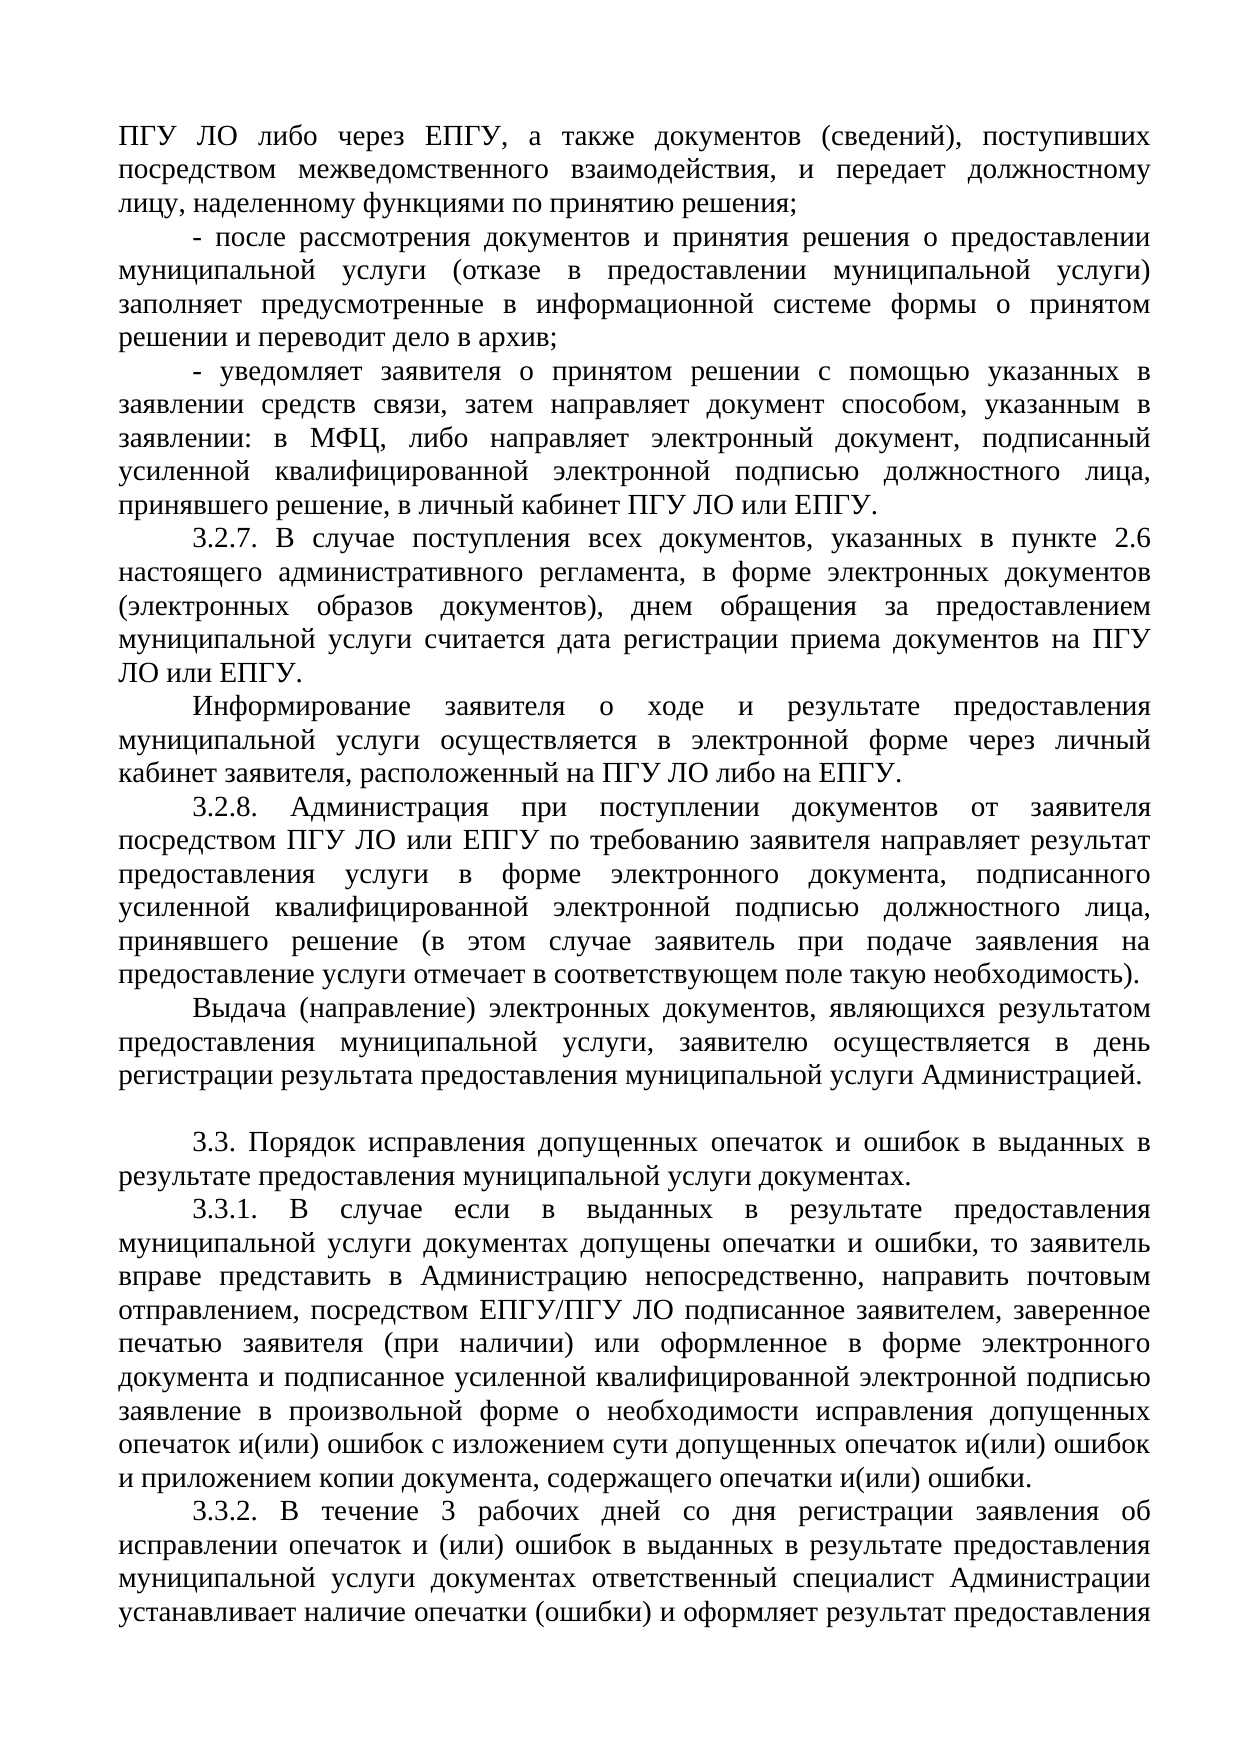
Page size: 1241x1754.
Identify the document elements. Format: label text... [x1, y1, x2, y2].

text Выдача (направление) электронных документов, являющихся результатом предоставления муниципальной услуги, заявителю осуществляется в день регистрации результата предоставления муниципальной услуги Администрацией. [118, 990, 1152, 1091]
text 3.2.8. Администрация при поступлении документов от заявителя посредством ПГУ ЛО или ЕПГУ по требованию заявителя направляет результат предоставления услуги в форме электронного документа, подписанного усиленной квалифицированной электронной подписью должностного лица, принявшего решение (в этом случае заявитель при подаче заявления на предоставление услуги отмечает в соответствующем поле такую необходимость). [118, 789, 1152, 990]
text - уведомляет заявителя о принятом решении с помощью указанных в заявлении средств связи, затем направляет документ способом, указанным в заявлении: в МФЦ, либо направляет электронный документ, подписанный усиленной квалифицированной электронной подписью должностного лица, принявшего решение, в личный кабинет ПГУ ЛО или ЕПГУ. [118, 353, 1152, 521]
text 3.3.1. В случае если в выданных в результате предоставления муниципальной услуги документах допущены опечатки и ошибки, то заявитель вправе представить в Администрацию непосредственно, направить почтовым отправлением, посредством ЕПГУ/ПГУ ЛО подписанное заявителем, заверенное печатью заявителя (при наличии) или оформленное в форме электронного документа и подписанное усиленной квалифицированной электронной подписью заявление в произвольной форме о необходимости исправления допущенных опечаток и(или) ошибок с изложением сути допущенных опечаток и(или) ошибок и приложением копии документа, содержащего опечатки и(или) ошибки. [118, 1191, 1152, 1493]
text - после рассмотрения документов и принятия решения о предоставлении муниципальной услуги (отказе в предоставлении муниципальной услуги) заполняет предусмотренные в информационной системе формы о принятом решении и переводит дело в архив; [118, 219, 1152, 353]
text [118, 118, 1152, 219]
text Информирование заявителя о ходе и результате предоставления муниципальной услуги осуществляется в электронной форме через личный кабинет заявителя, расположенный на ПГУ ЛО либо на ЕПГУ. [118, 688, 1152, 789]
text 3.2.7. В случае поступления всех документов, указанных в пункте 2.6 настоящего административного регламента, в форме электронных документов (электронных образов документов), днем обращения за предоставлением муниципальной услуги считается дата регистрации приема документов на ПГУ ЛО или ЕПГУ. [118, 521, 1152, 688]
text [118, 1493, 1152, 1627]
text 3.3. Порядок исправления допущенных опечаток и ошибок в выданных в результате предоставления муниципальной услуги документах. [118, 1124, 1152, 1191]
